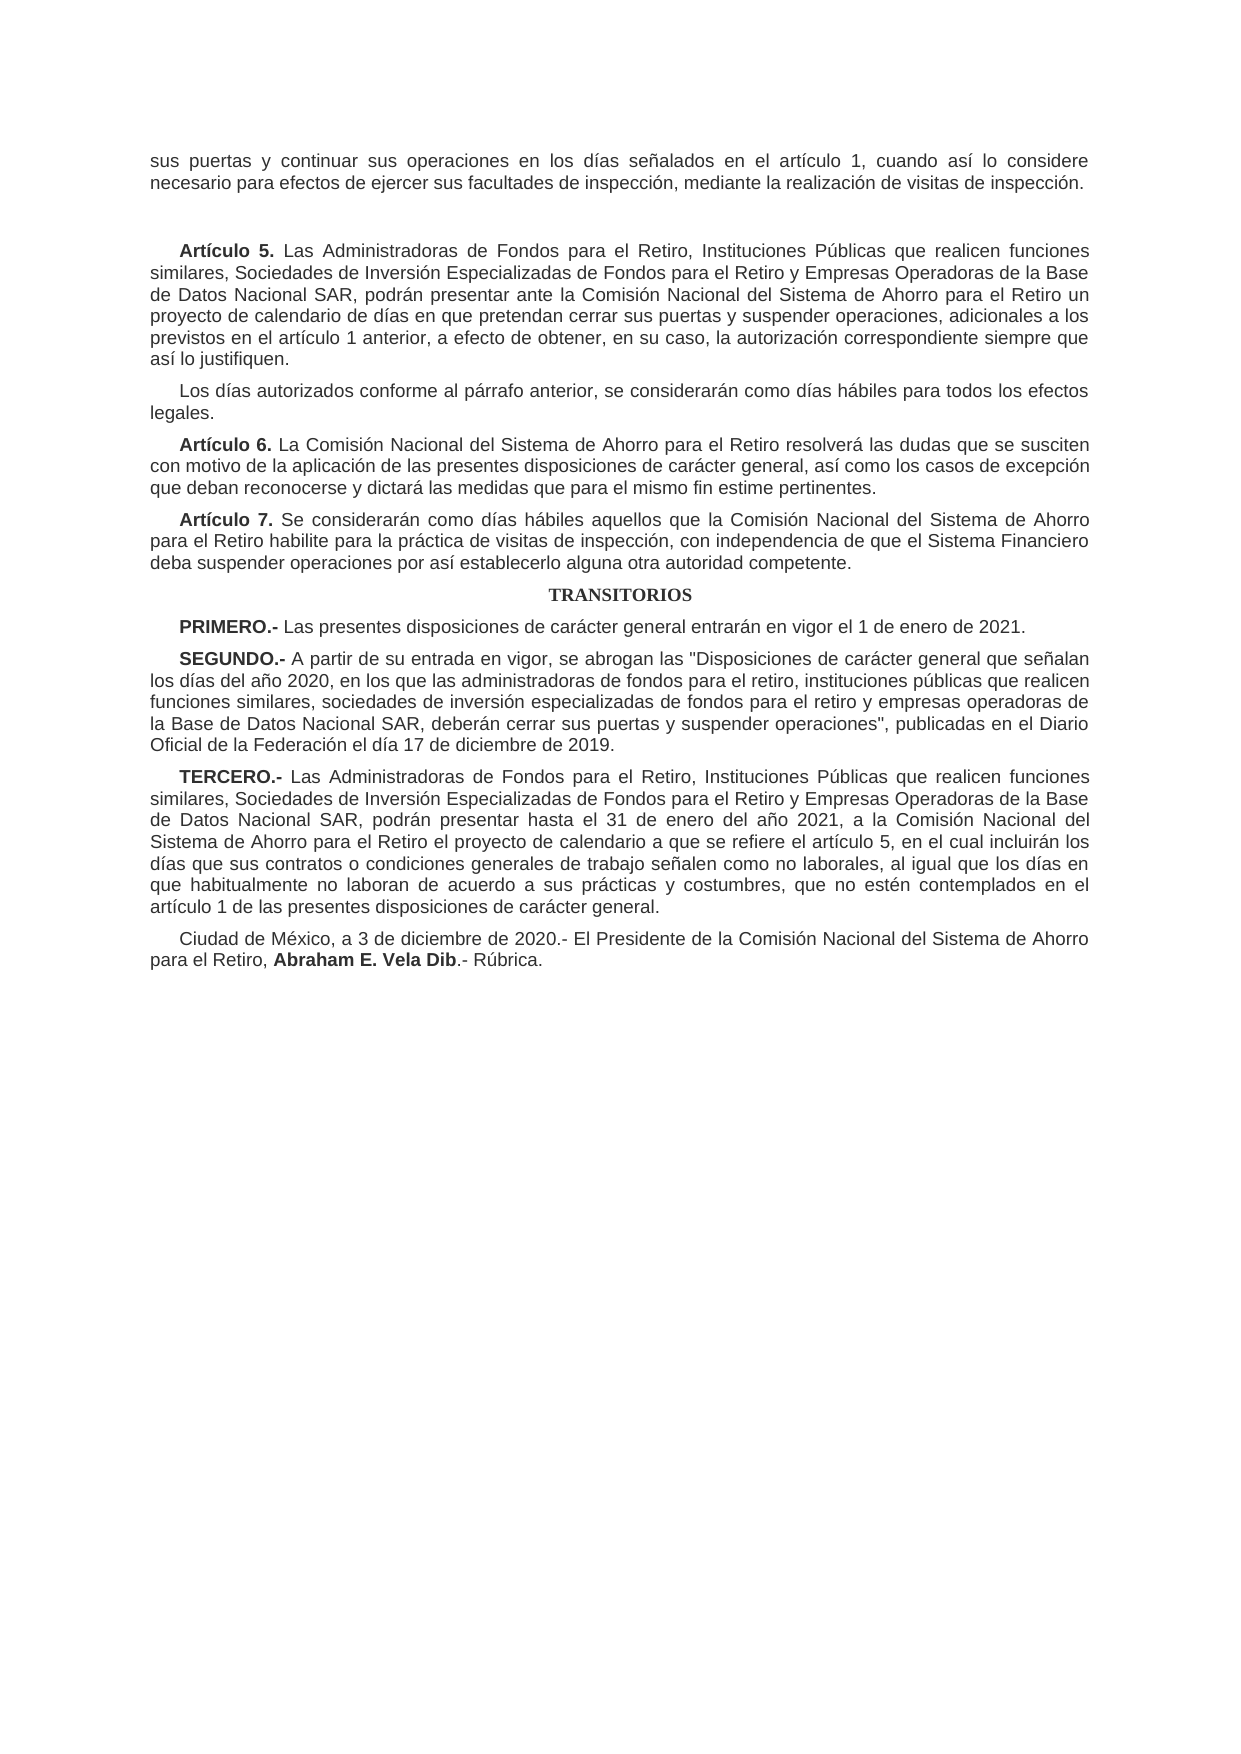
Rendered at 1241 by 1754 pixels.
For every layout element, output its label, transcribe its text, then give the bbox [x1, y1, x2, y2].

text TERCERO.- Las Administradoras de Fondos para el Retiro, Instituciones Públicas que realicen funciones similares, Sociedades de Inversión Especializadas de Fondos para el Retiro y Empresas Operadoras de la Base de Datos Nacional SAR, podrán presentar hasta el 31 de enero del año 2021, a la Comisión Nacional del Sistema de Ahorro para el Retiro el proyecto de calendario a que se refiere el artículo 5, en el cual incluirán los días que sus contratos o condiciones generales de trabajo señalen como no laborales, al igual que los días en que habitualmente no laboran de acuerdo a sus prácticas y costumbres, que no estén contemplados en el artículo 1 de las presentes disposiciones de carácter general. [150, 766, 1090, 917]
text Artículo 7. Se considerarán como días hábiles aquellos que la Comisión Nacional del Sistema de Ahorro para el Retiro habilite para la práctica de visitas de inspección, con independencia de que el Sistema Financiero deba suspender operaciones por así establecerlo alguna otra autoridad competente. [150, 509, 1090, 573]
text Los días autorizados conforme al párrafo anterior, se considerarán como días hábiles para todos los efectos legales. [150, 380, 1090, 423]
text SEGUNDO.- A partir de su entrada en vigor, se abrogan las "Disposiciones de carácter general que señalan los días del año 2020, en los que las administradoras de fondos para el retiro, instituciones públicas que realicen funciones similares, sociedades de inversión especializadas de fondos para el retiro y empresas operadoras de la Base de Datos Nacional SAR, deberán cerrar sus puertas y suspender operaciones", publicadas en el Diario Oficial de la Federación el día 17 de diciembre de 2019. [150, 648, 1090, 756]
text PRIMERO.- Las presentes disposiciones de carácter general entrarán en vigor el 1 de enero de 2021. [150, 616, 1090, 637]
text Artículo 6. La Comisión Nacional del Sistema de Ahorro para el Retiro resolverá las dudas que se susciten con motivo de la aplicación de las presentes disposiciones de carácter general, así como los casos de excepción que deban reconocerse y dictará las medidas que para el mismo fin estime pertinentes. [150, 434, 1090, 498]
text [150, 150, 1090, 193]
text TRANSITORIOS [150, 584, 1090, 605]
text Ciudad de México, a 3 de diciembre de 2020.- El Presidente de la Comisión Nacional del Sistema de Ahorro para el Retiro, Abraham E. Vela Dib.- Rúbrica. [150, 927, 1090, 971]
text Artículo 5. Las Administradoras de Fondos para el Retiro, Instituciones Públicas que realicen funciones similares, Sociedades de Inversión Especializadas de Fondos para el Retiro y Empresas Operadoras de la Base de Datos Nacional SAR, podrán presentar ante la Comisión Nacional del Sistema de Ahorro para el Retiro un proyecto de calendario de días en que pretendan cerrar sus puertas y suspender operaciones, adicionales a los previstos en el artículo 1 anterior, a efecto de obtener, en su caso, la autorización correspondiente siempre que así lo justifiquen. [150, 240, 1090, 370]
